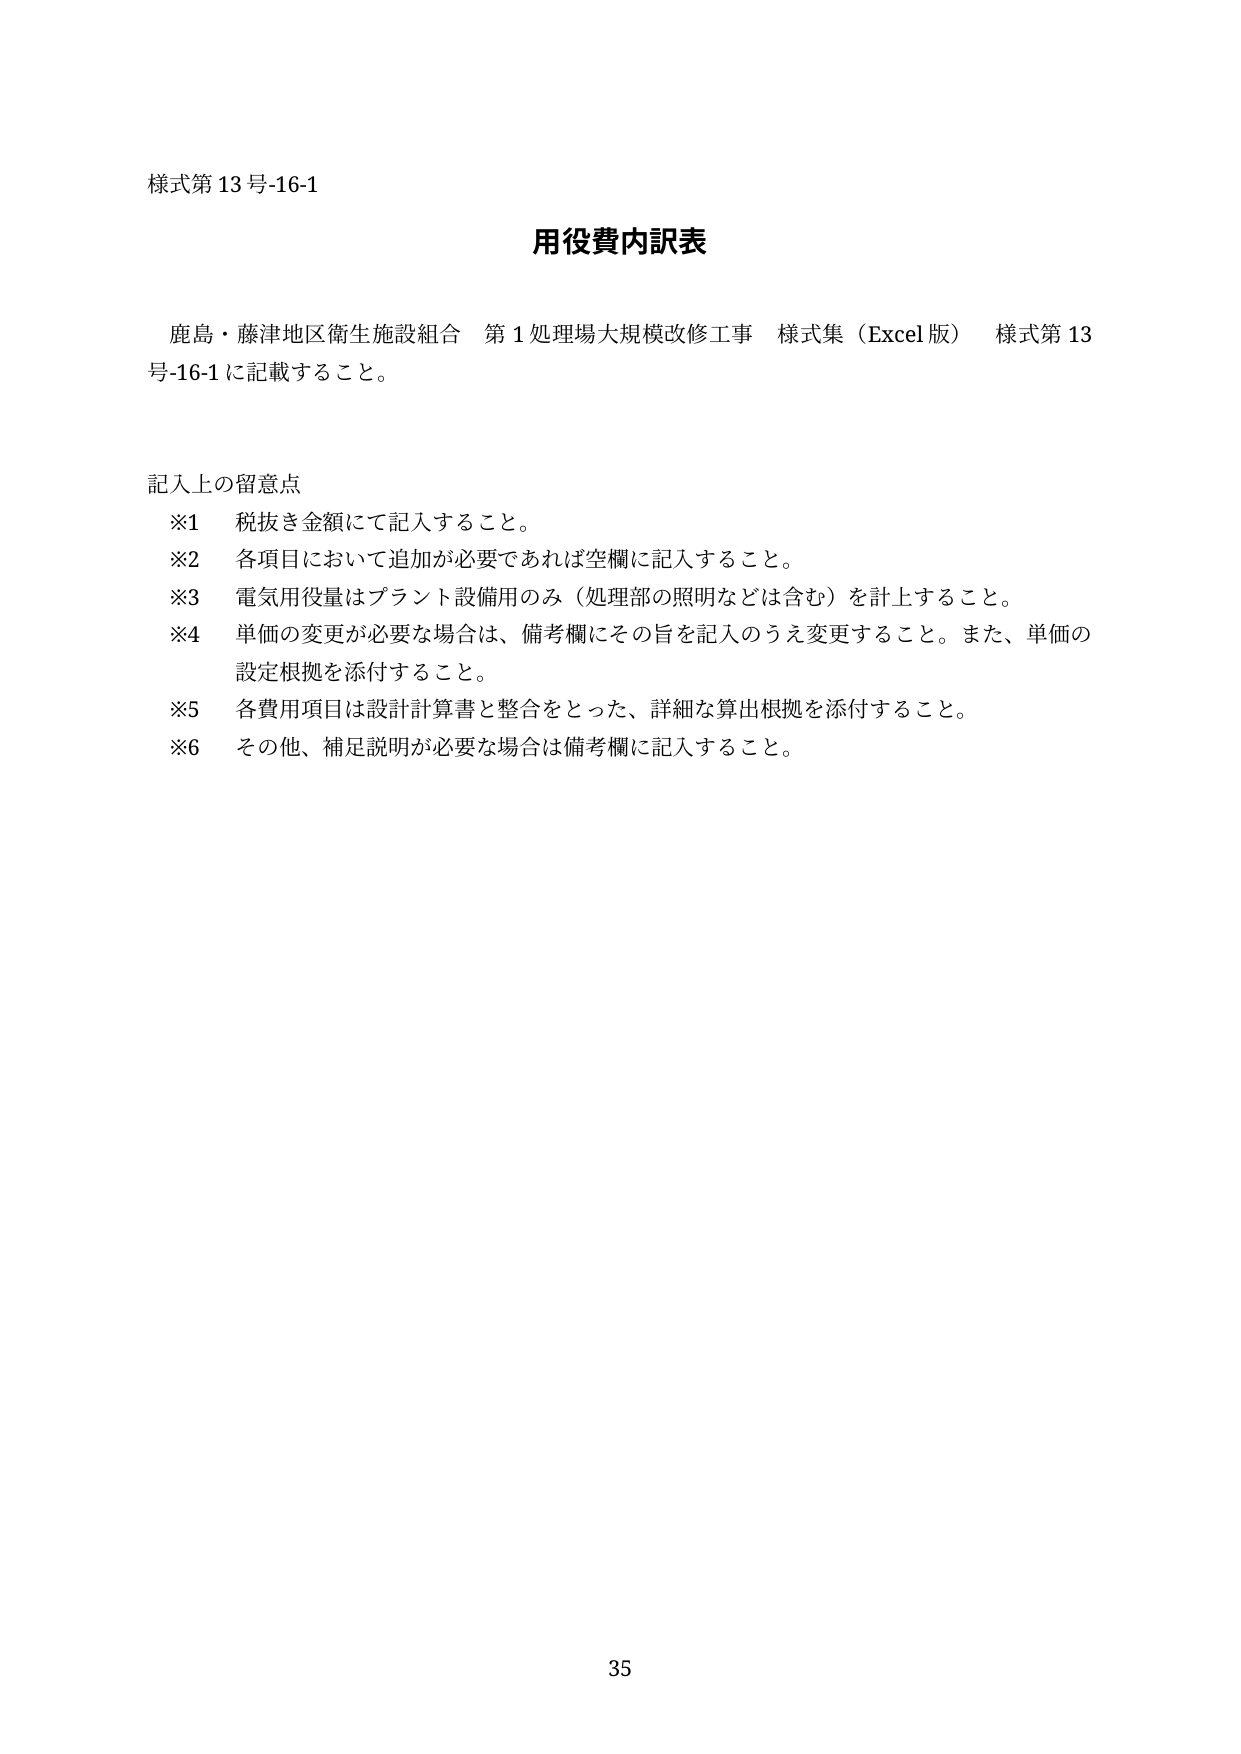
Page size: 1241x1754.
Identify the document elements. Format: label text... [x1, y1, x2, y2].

text ※2 各項目において追加が必要であれば空欄に記入すること。 [169, 539, 1092, 577]
text ※6 その他、補足説明が必要な場合は備考欄に記入すること。 [169, 727, 1092, 764]
text ※5 各費用項目は設計計算書と整合をとった、詳細な算出根拠を添付すること。 [169, 689, 1092, 727]
text ※3 電気用役量はプラント設備用のみ（処理部の照明などは含む）を計上すること。 [169, 577, 1092, 614]
text 記入上の留意点 [148, 464, 1092, 502]
text 様式第13号-16-1 [148, 164, 1092, 202]
text ※4 単価の変更が必要な場合は、備考欄にその旨を記入のうえ変更すること。また、単価の設定根拠を添付すること。 [169, 614, 1092, 689]
text ※1 税抜き金額にて記入すること。 [169, 502, 1092, 539]
text 鹿島・藤津地区衛生施設組合 第1処理場大規模改修工事 様式集（Excel版） 様式第13号-16-1に記載すること。 [148, 314, 1092, 389]
text 用役費内訳表 [148, 202, 1092, 277]
